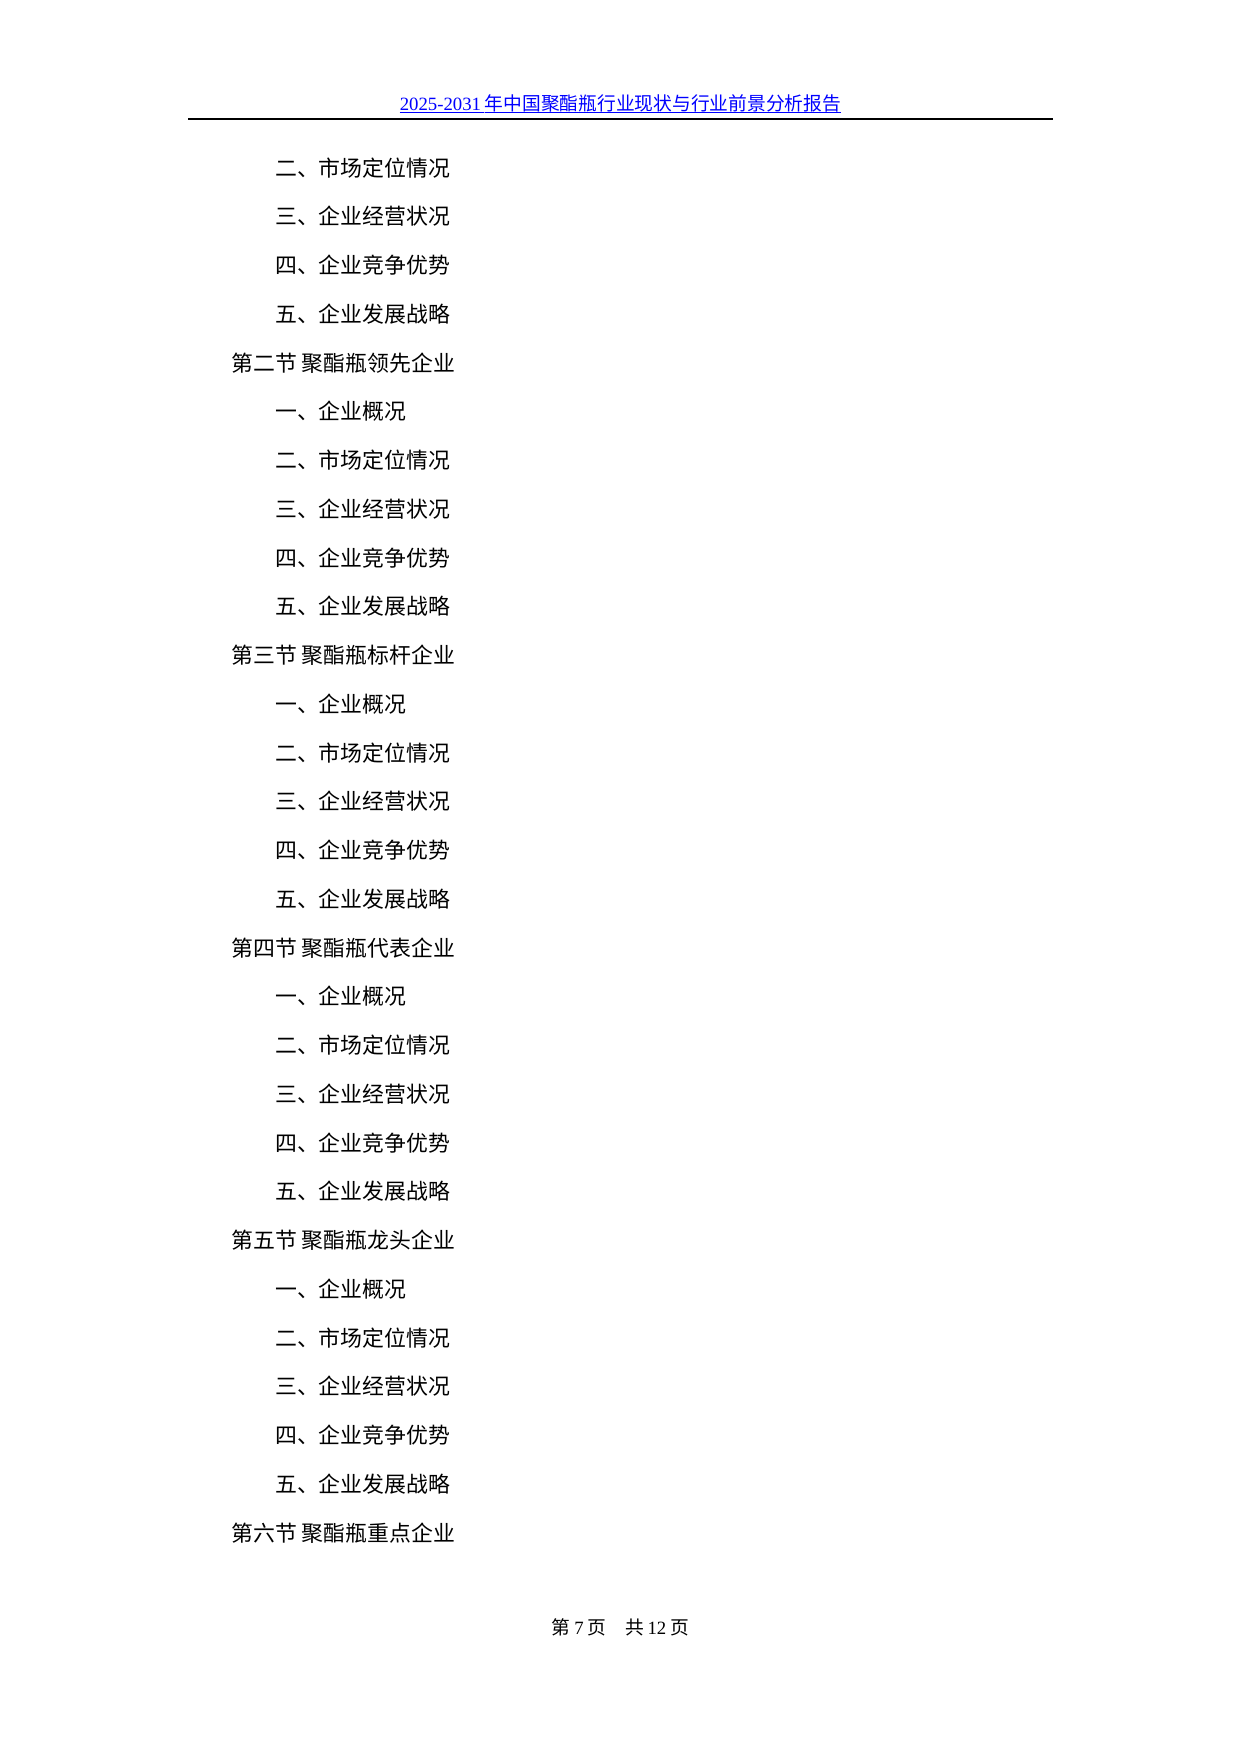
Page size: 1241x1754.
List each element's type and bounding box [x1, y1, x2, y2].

text [187, 150, 1053, 1548]
